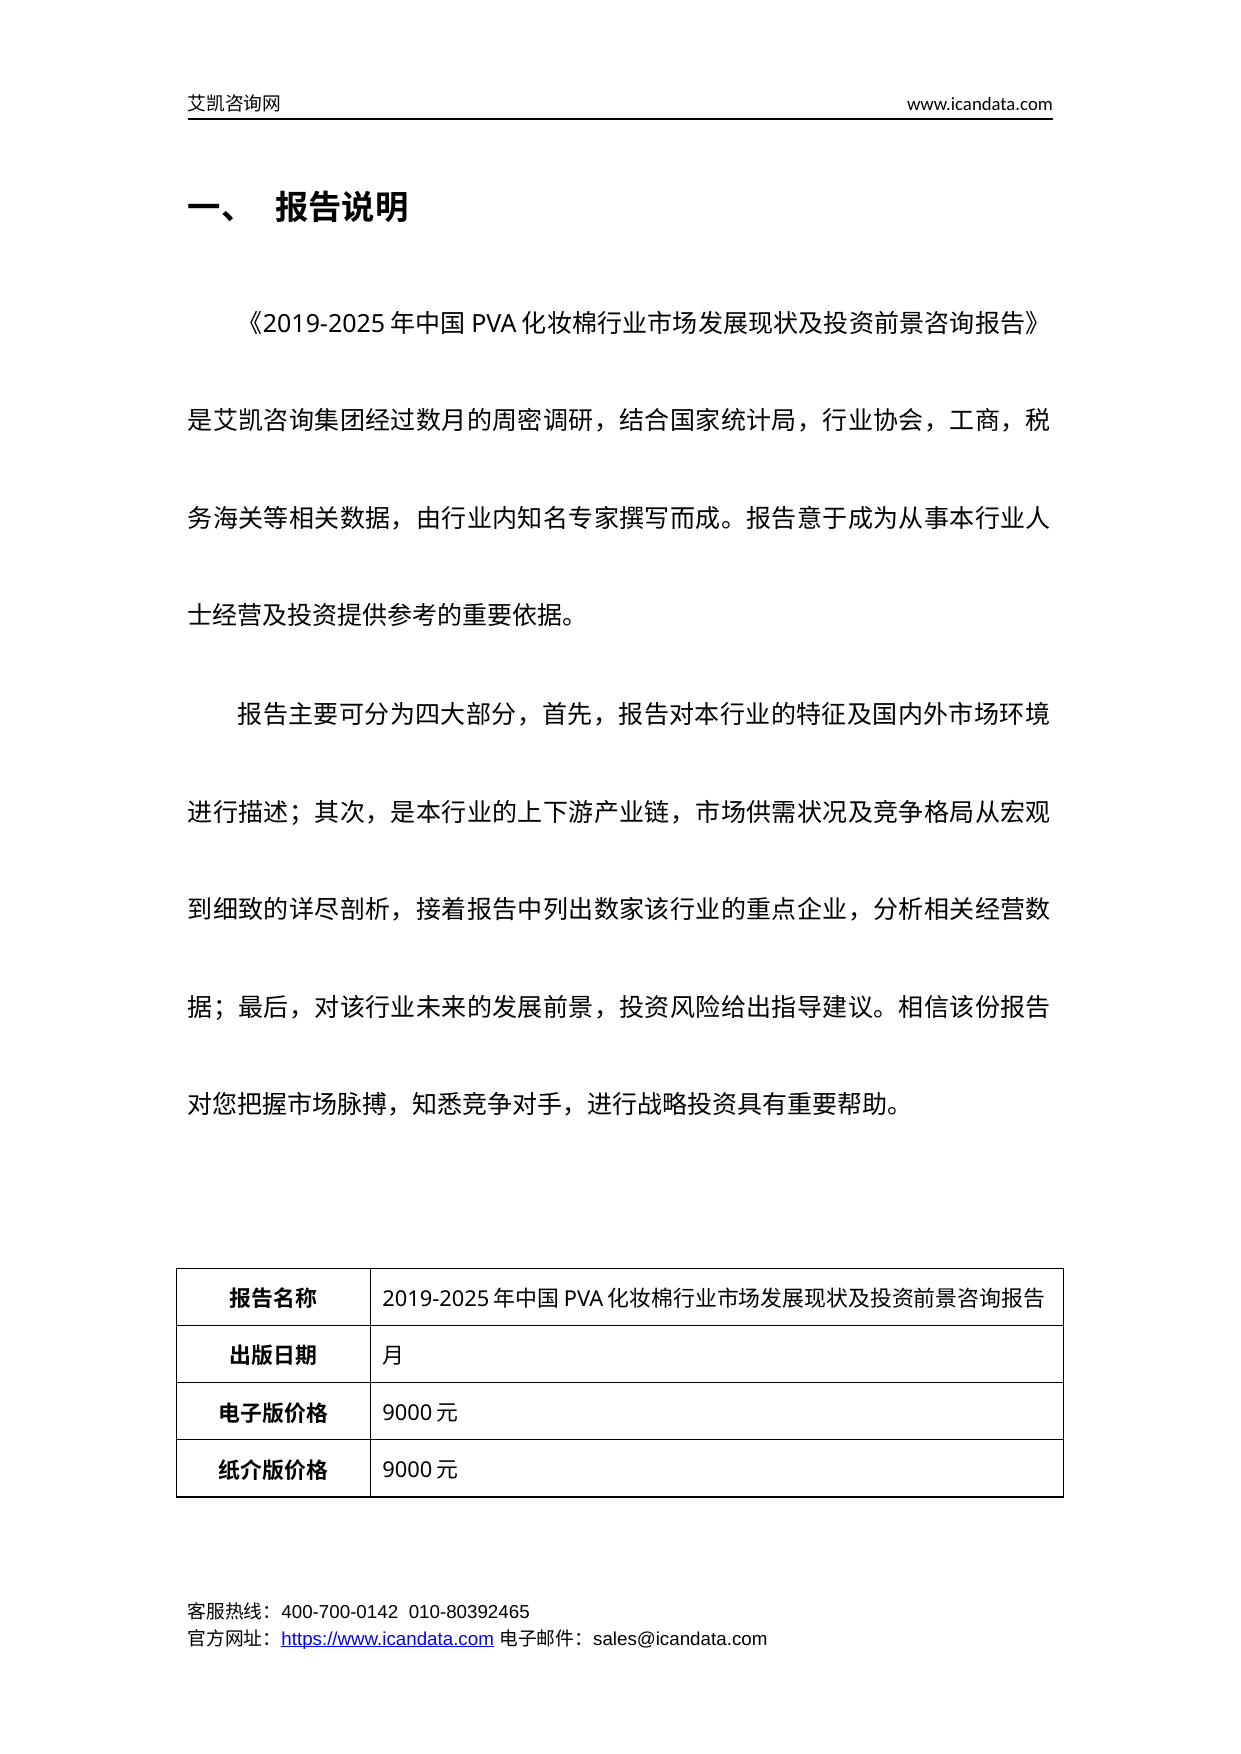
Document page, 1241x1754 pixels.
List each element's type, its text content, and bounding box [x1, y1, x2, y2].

table_header 报告名称 [177, 1269, 370, 1325]
subtitle 报告说明 [187, 172, 1053, 237]
table_cell 9000元 [371, 1383, 1063, 1439]
text 《2019-2025年中国PVA化妆棉行业市场发展现状及投资前景咨询报告》是艾凯咨询集团经过数月的周密调研，结合国家统计局，行业协会，工商，税务海关等相关数据，由行业内知名专家撰写而成。报告意于成为从事本行业人士经营及投资提供参考的重要依据。 [187, 289, 1053, 646]
table_cell 9000元 [371, 1440, 1063, 1496]
text 报告主要可分为四大部分，首先，报告对本行业的特征及国内外市场环境进行描述；其次，是本行业的上下游产业链，市场供需状况及竞争格局从宏观到细致的详尽剖析，接着报告中列出数家该行业的重点企业，分析相关经营数据；最后，对该行业未来的发展前景，投资风险给出指导建议。相信该份报告对您把握市场脉搏，知悉竞争对手，进行战略投资具有重要帮助。 [187, 681, 1053, 1136]
table_cell 纸介版价格 [177, 1440, 370, 1496]
table_header 2019-2025年中国PVA化妆棉行业市场发展现状及投资前景咨询报告 [371, 1269, 1063, 1325]
table_cell 出版日期 [177, 1326, 370, 1382]
table_cell 月 [371, 1326, 1063, 1382]
table_cell 电子版价格 [177, 1383, 370, 1439]
